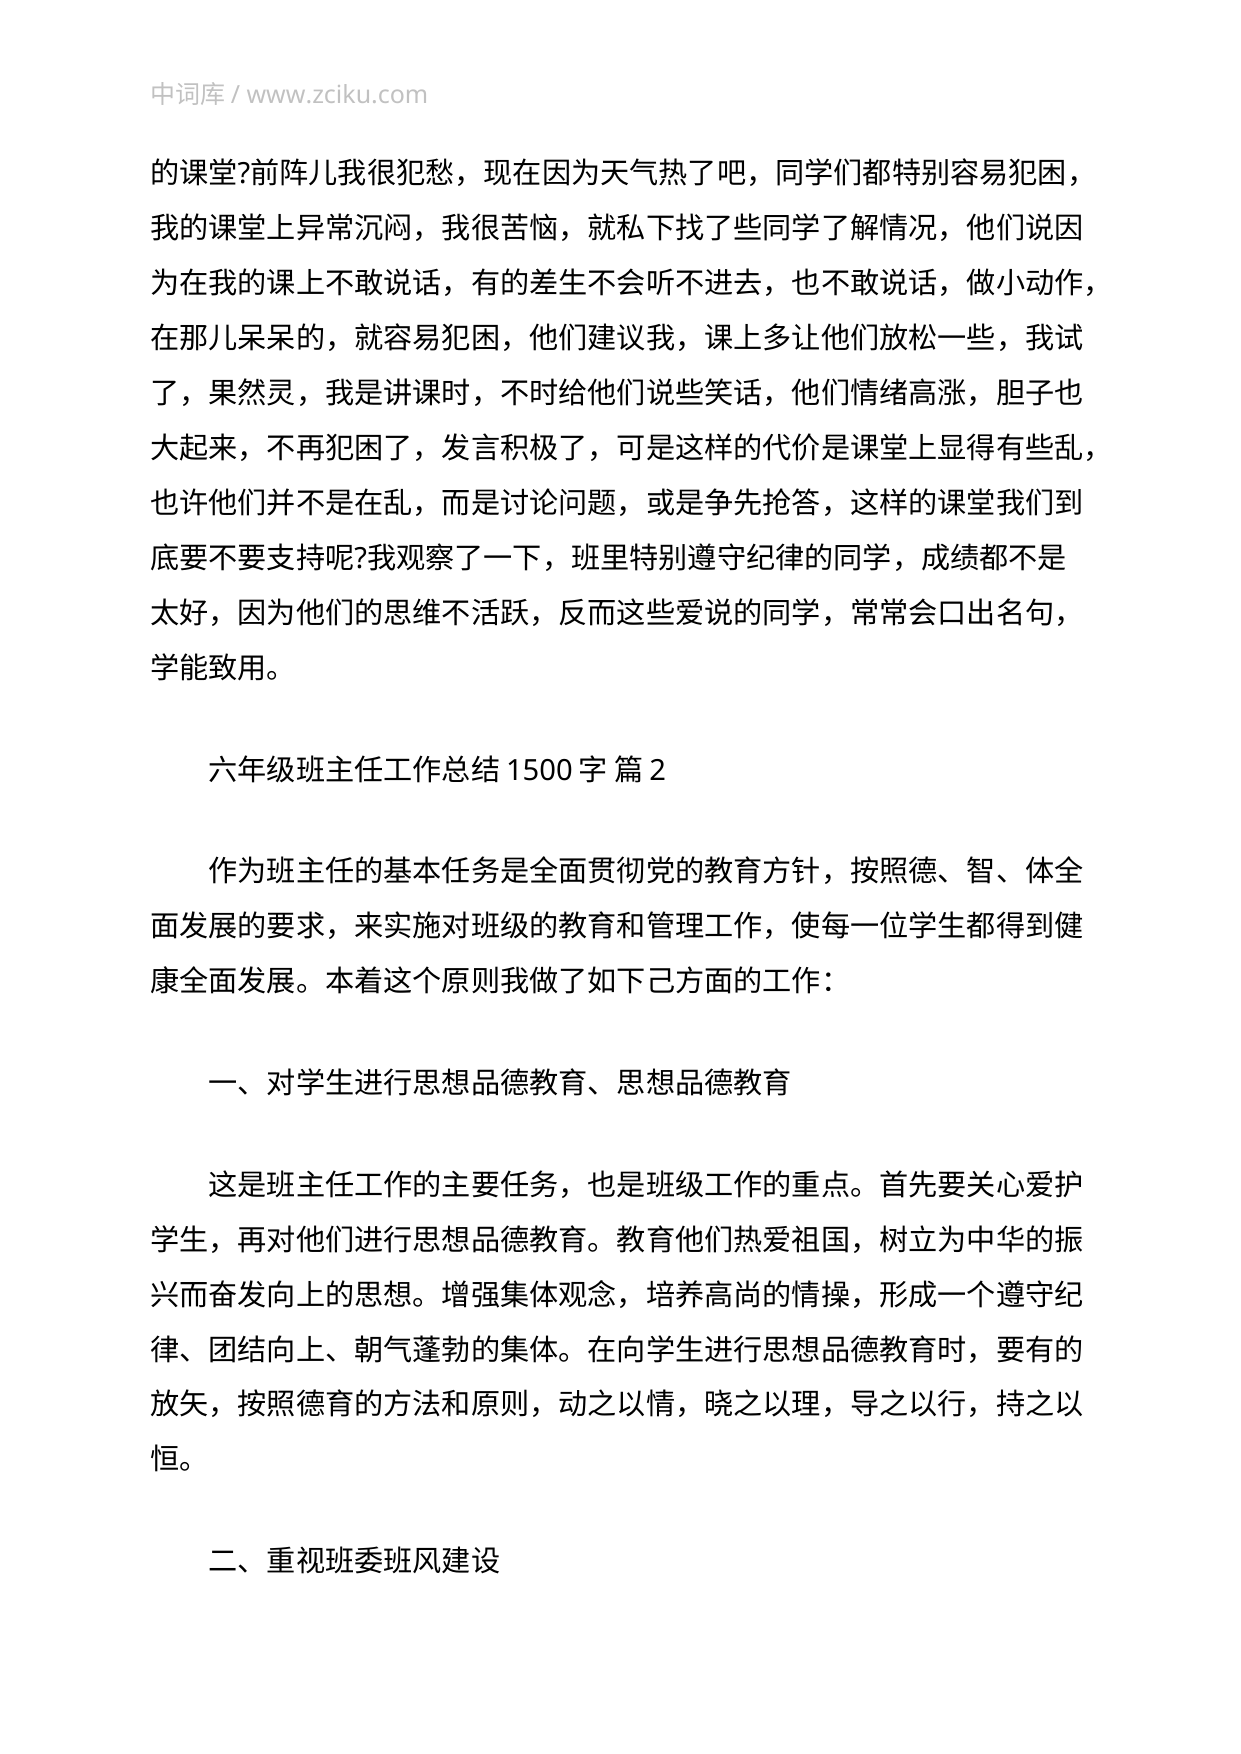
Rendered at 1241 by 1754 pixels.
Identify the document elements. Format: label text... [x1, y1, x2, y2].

text 一、对学生进行思想品德教育、思想品德教育 [150, 1059, 1090, 1102]
text 六年级班主任工作总结1500字 篇2 [150, 746, 1090, 788]
text 作为班主任的基本任务是全面贯彻党的教育方针，按照德、智、体全面发展的要求，来实施对班级的教育和管理工作，使每一位学生都得到健康全面发展。本着这个原则我做了如下己方面的工作： [150, 848, 1090, 1000]
text 二、重视班委班风建设 [150, 1538, 1090, 1580]
text 这是班主任工作的主要任务，也是班级工作的重点。首先要关心爱护学生，再对他们进行思想品德教育。教育他们热爱祖国，树立为中华的振兴而奋发向上的思想。增强集体观念，培养高尚的情操，形成一个遵守纪律、团结向上、朝气蓬勃的集体。在向学生进行思想品德教育时，要有的放矢，按照德育的方法和原则，动之以情，晓之以理，导之以行，持之以恒。 [150, 1161, 1090, 1478]
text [150, 150, 1090, 687]
